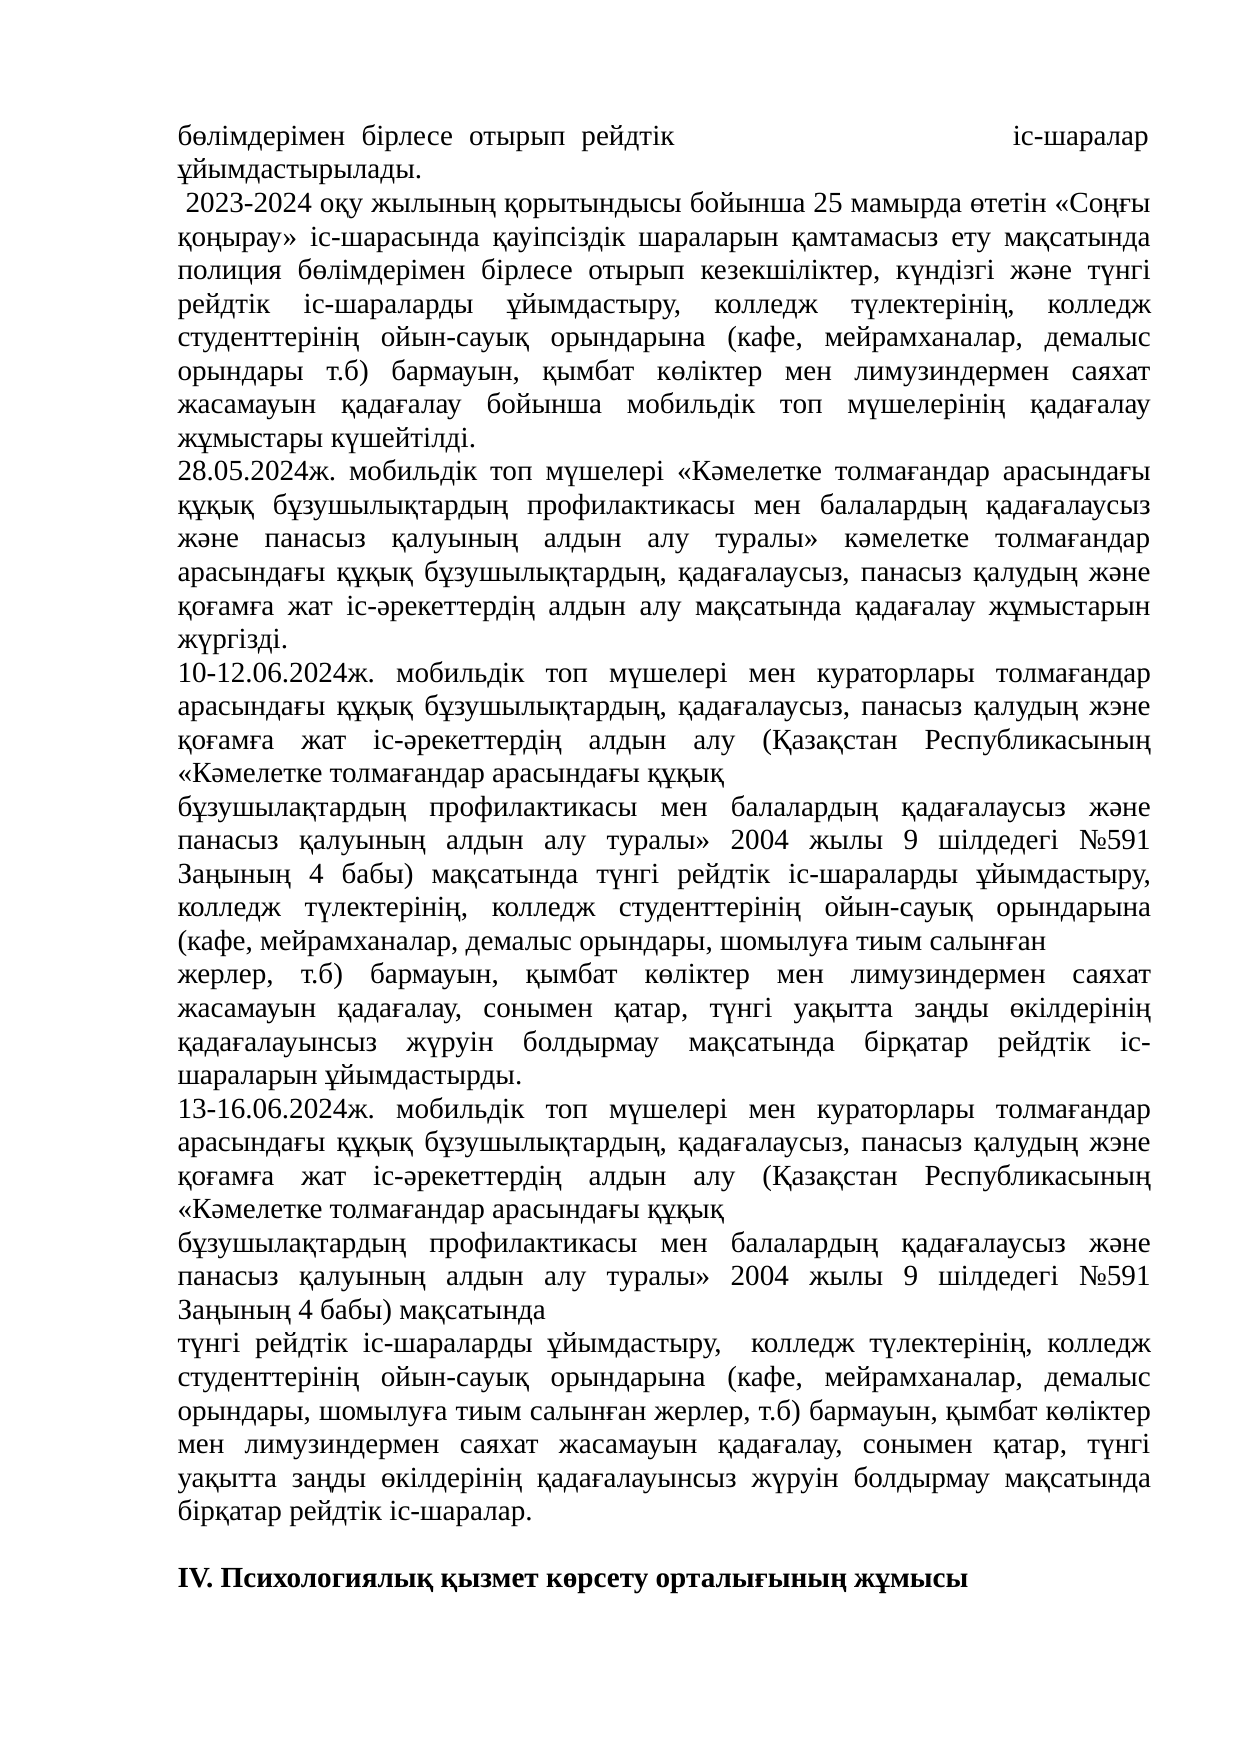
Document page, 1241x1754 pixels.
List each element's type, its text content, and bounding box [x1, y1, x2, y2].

text түнгі рейдтік іс-шараларды ұйымдастыру, колледж түлектерінің, колледж студенттерінің ойын-сауық орындарына (кафе, мейрамханалар, демалыс орындары, шомылуға тиым салынған жерлер, т.б) бармауын, қымбат көліктер мен лимузиндермен саяхат жасамауын қадағалау, сонымен қатар, түнгі уақытта заңды өкілдерінің қадағалауынсыз жүруін болдырмау мақсатында бірқатар рейдтік іс-шаралар. [177, 1326, 1152, 1527]
text ІV. Психологиялық қызмет көрсету орталығының жұмысы [177, 1560, 1152, 1594]
text бұзушылақтардың профилактикасы мен балалардың қадағалаусыз және панасыз қалуының алдын алу туралы» 2004 жылы 9 шілдедегі №591 Заңының 4 бабы) мақсатында [177, 1225, 1152, 1326]
text 10-12.06.2024ж. мобильдік топ мүшелері мен кураторлары толмағандар арасындағы құқық бұзушылықтардың, қадағалаусыз, панасыз қалудың жэне қоғамға жат іс-әрекеттердің алдын алу (Қазақстан Республикасының «Кәмелетке толмағандар арасындағы құқық [177, 655, 1152, 789]
text 2023-2024 оқу жылының қорытындысы бойынша 25 мамырда өтетін «Соңғы қоңырау» іс-шарасында қауіпсіздік шараларын қамтамасыз ету мақсатында полиция бөлімдерімен бірлесе отырып кезекшіліктер, күндізгі және түнгі рейдтік іс-шараларды ұйымдастыру, колледж түлектерінің, колледж студенттерінің ойын-сауық орындарына (кафе, мейрамханалар, демалыс орындары т.б) бармауын, қымбат көліктер мен лимузиндермен саяхат жасамауын қадағалау бойынша мобильдік топ мүшелерінің қадағалау жұмыстары күшейтілді. [177, 185, 1152, 453]
text бұзушылақтардың профилактикасы мен балалардың қадағалаусыз және панасыз қалуының алдын алу туралы» 2004 жылы 9 шілдедегі №591 Заңының 4 бабы) мақсатында түнгі рейдтік іс-шараларды ұйымдастыру, колледж түлектерінің, колледж студенттерінің ойын-сауық орындарына (кафе, мейрамханалар, демалыс орындары, шомылуға тиым салынған [177, 789, 1152, 957]
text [177, 118, 1152, 185]
text жерлер, т.б) бармауын, қымбат көліктер мен лимузиндермен саяхат жасамауын қадағалау, сонымен қатар, түнгі уақытта заңды өкілдерінің қадағалауынсыз жүруін болдырмау мақсатында бірқатар рейдтік іс-шараларын ұйымдастырды. [177, 957, 1152, 1091]
text 13-16.06.2024ж. мобильдік топ мүшелері мен кураторлары толмағандар арасындағы құқық бұзушылықтардың, қадағалаусыз, панасыз қалудың жэне қоғамға жат іс-әрекеттердің алдын алу (Қазақстан Республикасының «Кәмелетке толмағандар арасындағы құқық [177, 1091, 1152, 1225]
text 28.05.2024ж. мобильдік топ мүшелері «Кәмелетке толмағандар арасындағы құқық бұзушылықтардың профилактикасы мен балалардың қадағалаусыз және панасыз қалуының алдын алу туралы» кәмелетке толмағандар арасындағы құқық бұзушылықтардың, қадағалаусыз, панасыз қалудың және қоғамға жат iс-әрекеттердiң алдын алу мақсатында қадағалау жұмыстарын жүргізді. [177, 453, 1152, 655]
